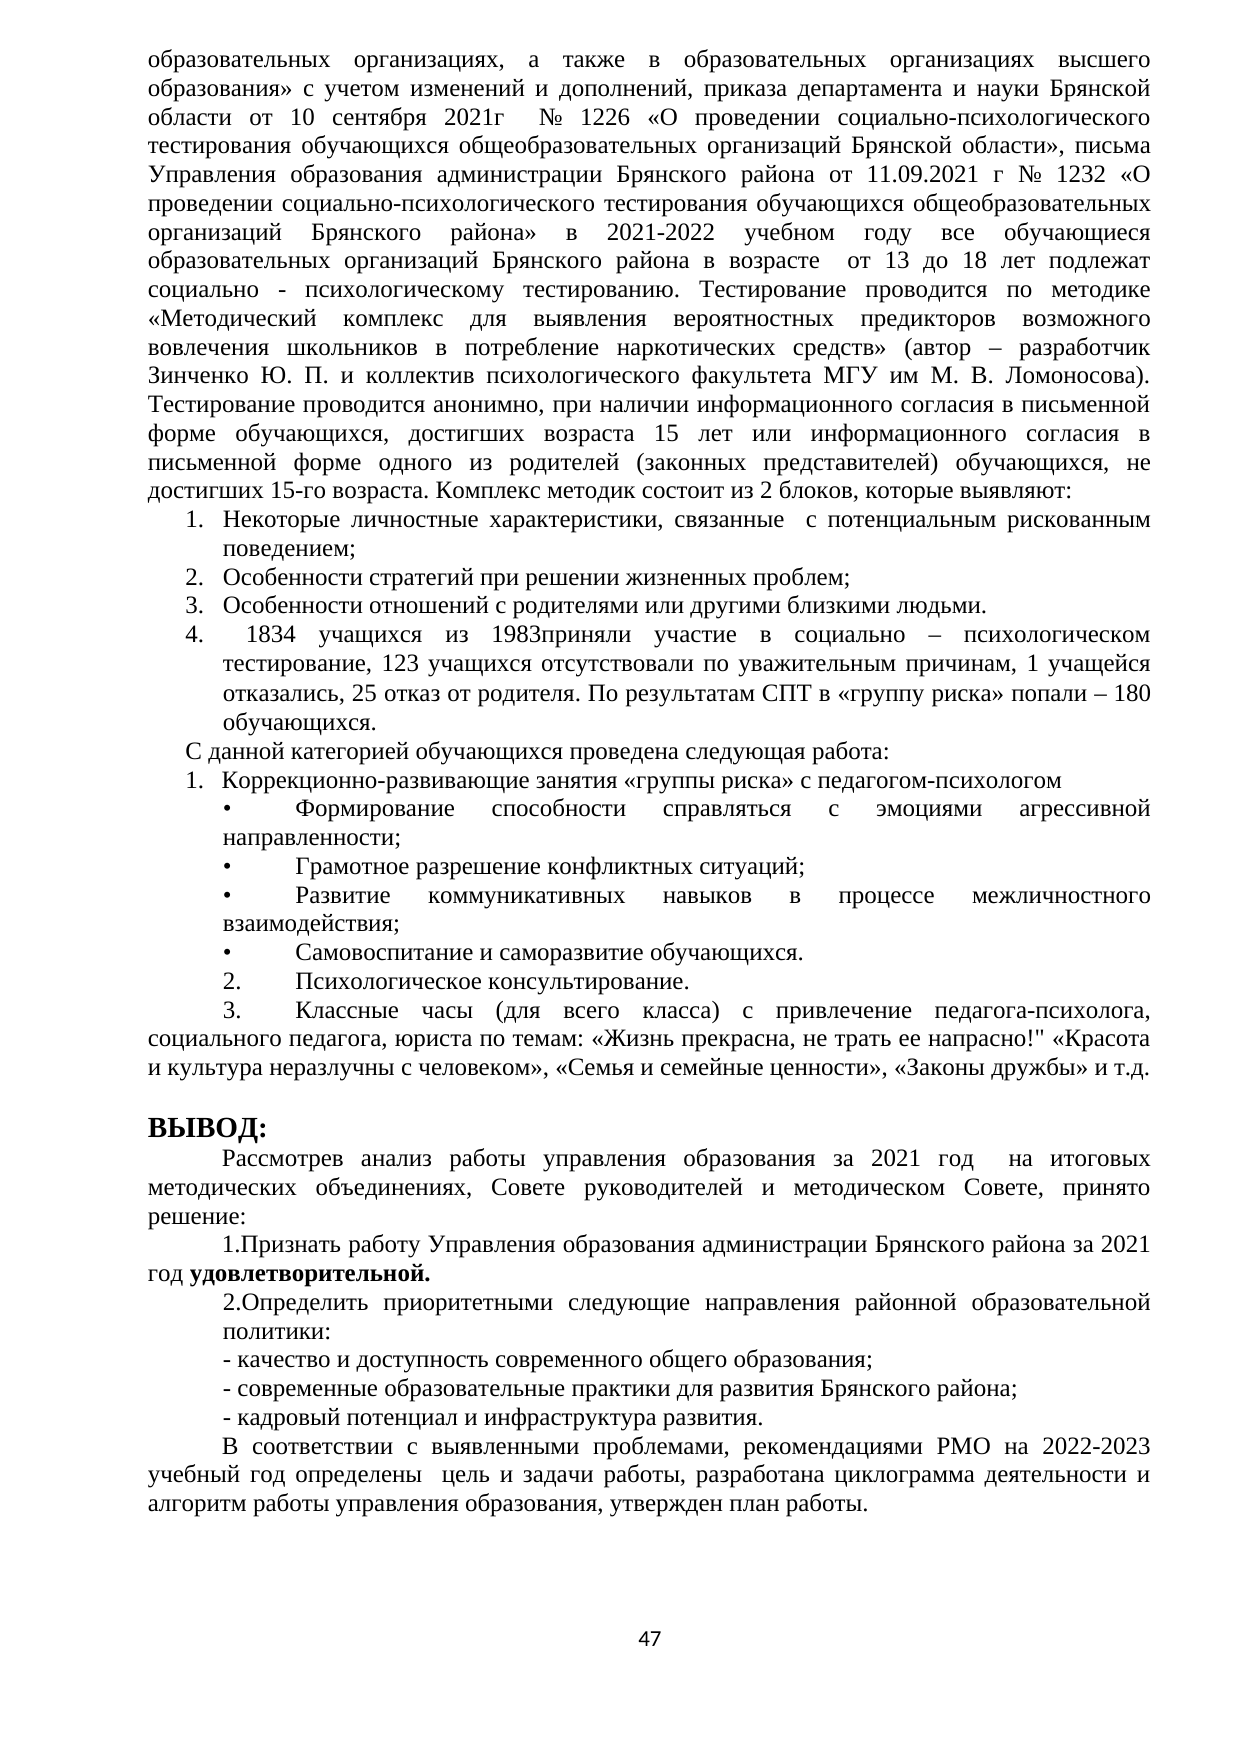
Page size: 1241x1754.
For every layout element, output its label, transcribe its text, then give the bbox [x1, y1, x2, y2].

text 1. Коррекционно-развивающие занятия «группы риска» с педагогом-психологом [185, 765, 1152, 793]
text Рассмотрев анализ работы управления образования за 2021 год на итоговых методических объединениях, Совете руководителей и методическом Совете, принято решение: [148, 1143, 1152, 1229]
list 1834 учащихся из 1983приняли участие в социально – психологическом тестирование, 123 учащихся отсутствовали по уважительным причинам, 1 учащейся отказались, 25 отказ от родителя. По результатам СПТ в «группу риска» попали – 180 обучающихся. [185, 619, 1152, 736]
list Некоторые личностные характеристики, связанные с потенциальным рискованным поведением; [185, 504, 1152, 562]
list Особенности стратегий при решении жизненных проблем; [185, 562, 1152, 591]
text 3. Классные часы (для всего класса) с привлечение педагога-психолога, социального педагога, юриста по темам: «Жизнь прекрасна, не трать ее напрасно!" «Красота и культура неразлучны с человеком», «Семья и семейные ценности», «Законы дружбы» и т.д. [148, 995, 1152, 1081]
text С данной категорией обучающихся проведена следующая работа: [185, 736, 1152, 765]
text - современные образовательные практики для развития Брянского района; [223, 1373, 1152, 1402]
text • Самовоспитание и саморазвитие обучающихся. [223, 937, 1152, 966]
text • Грамотное разрешение конфликтных ситуаций; [223, 851, 1152, 880]
text - качество и доступность современного общего образования; [223, 1344, 1152, 1373]
text 1.Признать работу Управления образования администрации Брянского района за 2021 год удовлетворительной. [148, 1229, 1152, 1287]
list Особенности отношений с родителями или другими близкими людьми. [185, 591, 1152, 619]
text В соответствии с выявленными проблемами, рекомендациями РМО на 2022-2023 учебный год определены цель и задачи работы, разработана циклограмма деятельности и алгоритм работы управления образования, утвержден план работы. [148, 1431, 1152, 1517]
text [148, 44, 1152, 504]
text 2. Психологическое консультирование. [223, 966, 1152, 995]
text - кадровый потенциал и инфраструктура развития. [223, 1402, 1152, 1431]
text ВЫВОД: [148, 1110, 1152, 1143]
text • Формирование способности справляться с эмоциями агрессивной направленности; [223, 793, 1152, 851]
text 2.Определить приоритетными следующие направления районной образовательной политики: [223, 1287, 1152, 1344]
text • Развитие коммуникативных навыков в процессе межличностного взаимодействия; [223, 880, 1152, 937]
